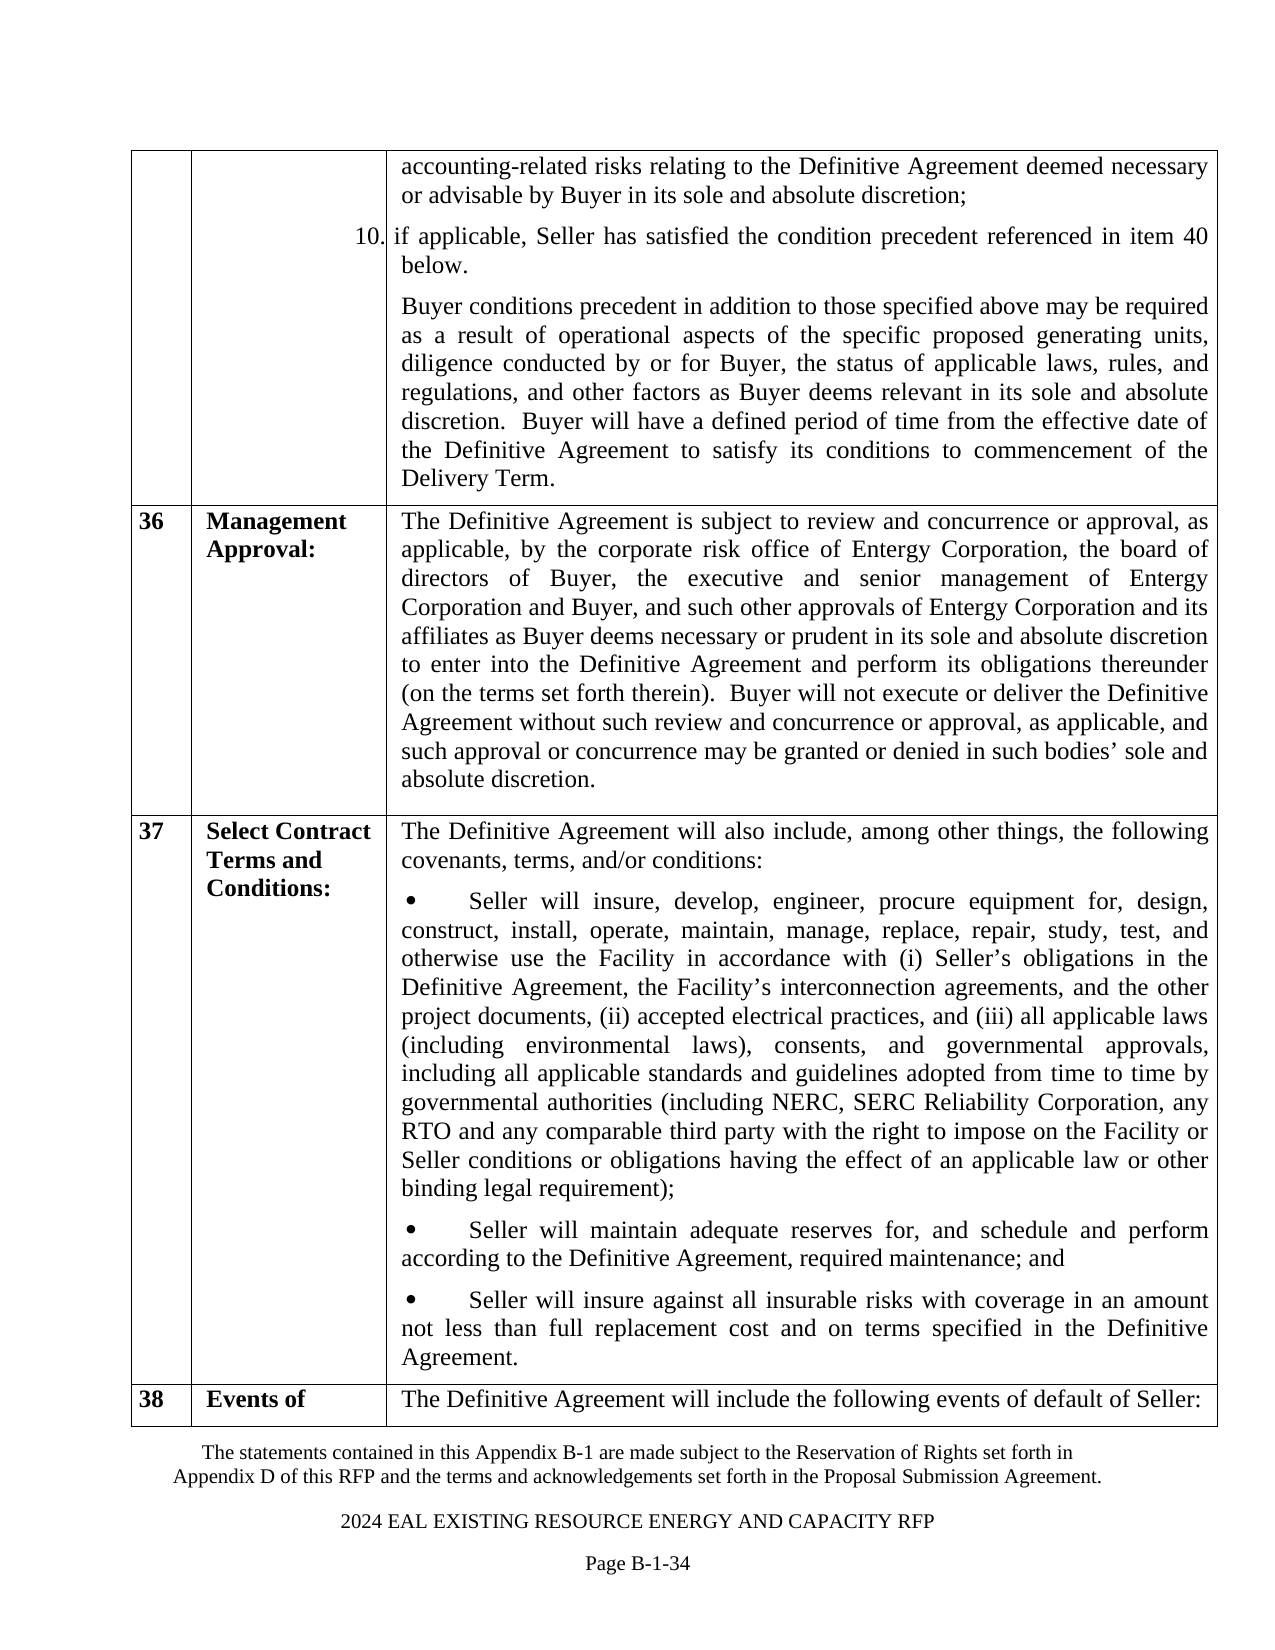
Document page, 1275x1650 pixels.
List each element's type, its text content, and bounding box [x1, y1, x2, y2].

table_cell Select Contract Terms and Conditions: [192, 816, 386, 1383]
table_cell The Definitive Agreement will also include, among other things, the following covenants, terms, and/or conditions: Seller will insure, develop, engineer, procure equipment for, design, construct, install, operate, maintain, manage, replace, repair, study, test, and otherwise use the Facility in accordance with (i) Seller’s obligations in the Definitive Agreement, the Facility’s interconnection agreements, and the other project documents, (ii) accepted electrical practices, and (iii) all applicable laws (including environmental laws), consents, and governmental approvals, including all applicable standards and guidelines adopted from time to time by governmental authorities (including NERC, SERC Reliability Corporation, any RTO and any comparable third party with the right to impose on the Facility or Seller conditions or obligations having the effect of an applicable law or other binding legal requirement); Seller will maintain adequate reserves for, and schedule and perform according to the Definitive Agreement, required maintenance; and Seller will insure against all insurable risks with coverage in an amount not less than full replacement cost and on terms specified in the Definitive Agreement. [387, 816, 1217, 1383]
table_cell Management Approval: [192, 506, 386, 815]
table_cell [387, 151, 1217, 505]
table_cell [132, 151, 191, 505]
table_cell [132, 816, 191, 1383]
table_cell The Definitive Agreement is subject to review and concurrence or approval, as applicable, by the corporate risk office of Entergy Corporation, the board of directors of Buyer, the executive and senior management of Entergy Corporation and Buyer, and such other approvals of Entergy Corporation and its affiliates as Buyer deems necessary or prudent in its sole and absolute discretion to enter into the Definitive Agreement and perform its obligations thereunder (on the terms set forth therein). Buyer will not execute or deliver the Definitive Agreement without such review and concurrence or approval, as applicable, and such approval or concurrence may be granted or denied in such bodies’ sole and absolute discretion. [387, 506, 1217, 815]
table_cell [132, 506, 191, 815]
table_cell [192, 151, 386, 505]
table_cell [132, 1385, 191, 1426]
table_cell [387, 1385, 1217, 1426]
table_cell Events of Default: [192, 1385, 386, 1426]
